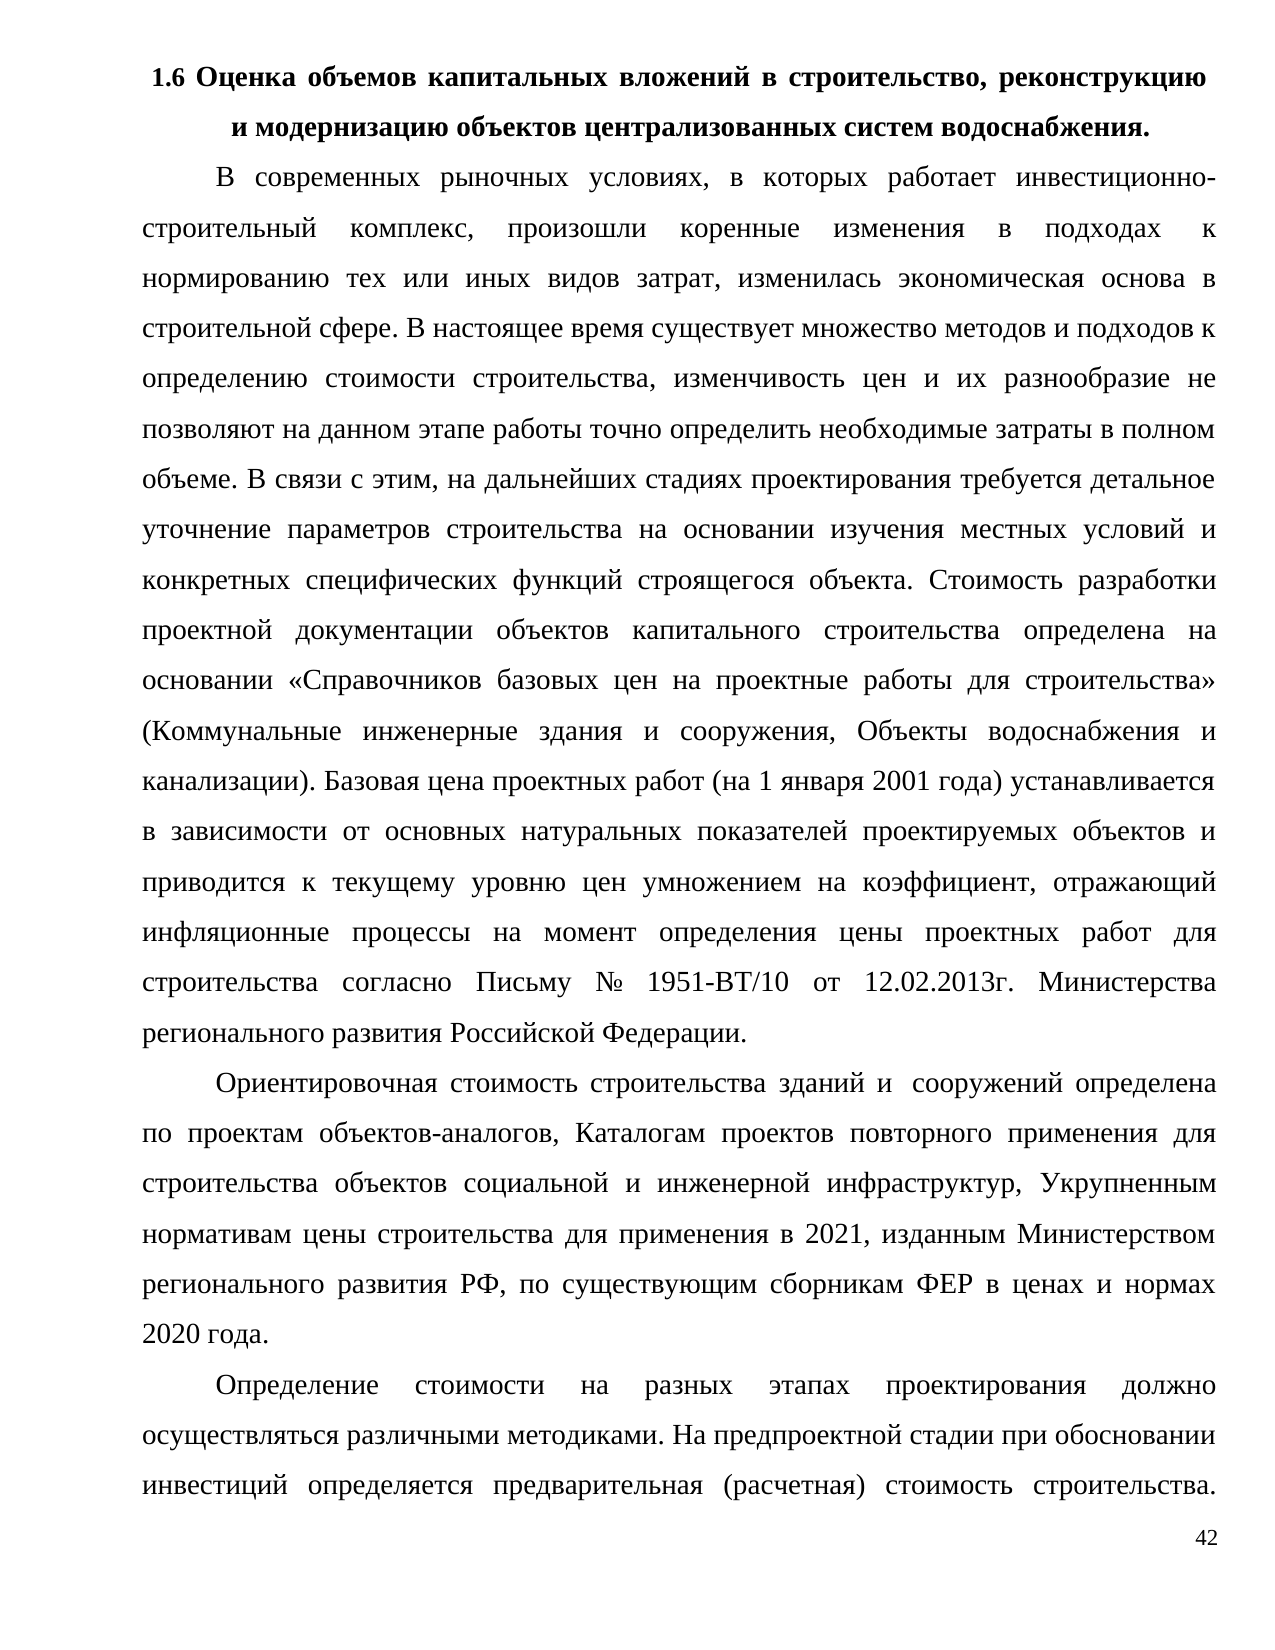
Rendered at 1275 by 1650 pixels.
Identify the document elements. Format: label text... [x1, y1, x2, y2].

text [142, 1367, 1217, 1501]
subtitle Оценка объемов капитальных вложений в строительство, реконструкцию и модернизацию объектов централизованных систем водоснабжения. [151, 59, 1207, 143]
text Ориентировочная стоимость строительства зданий и сооружений определена по проектам объектов-аналогов, Каталогам проектов повторного применения для строительства объектов социальной и инженерной инфраструктур, Укрупненным нормативам цены строительства для применения в 2021, изданным Министерством регионального развития РФ, по существующим сборникам ФЕР в ценах и нормах 2020 года. [142, 1065, 1217, 1350]
text В современных рыночных условиях, в которых работает инвестиционно- строительный комплекс, произошли коренные изменения в подходах к нормированию тех или иных видов затрат, изменилась экономическая основа в строительной сфере. В настоящее время существует множество методов и подходов к определению стоимости строительства, изменчивость цен и их разнообразие не позволяют на данном этапе работы точно определить необходимые затраты в полном объеме. В связи с этим, на дальнейших стадиях проектирования требуется детальное уточнение параметров строительства на основании изучения местных условий и конкретных специфических функций строящегося объекта. Стоимость разработки проектной документации объектов капитального строительства определена на основании «Справочников базовых цен на проектные работы для строительства» (Коммунальные инженерные здания и сооружения, Объекты водоснабжения и канализации). Базовая цена проектных работ (на 1 января 2001 года) устанавливается в зависимости от основных натуральных показателей проектируемых объектов и приводится к текущему уровню цен умножением на коэффициент, отражающий инфляционные процессы на момент определения цены проектных работ для строительства согласно Письму № 1951-ВТ/10 от 12.02.2013г. Министерства регионального развития Российской Федерации. [142, 159, 1216, 1048]
